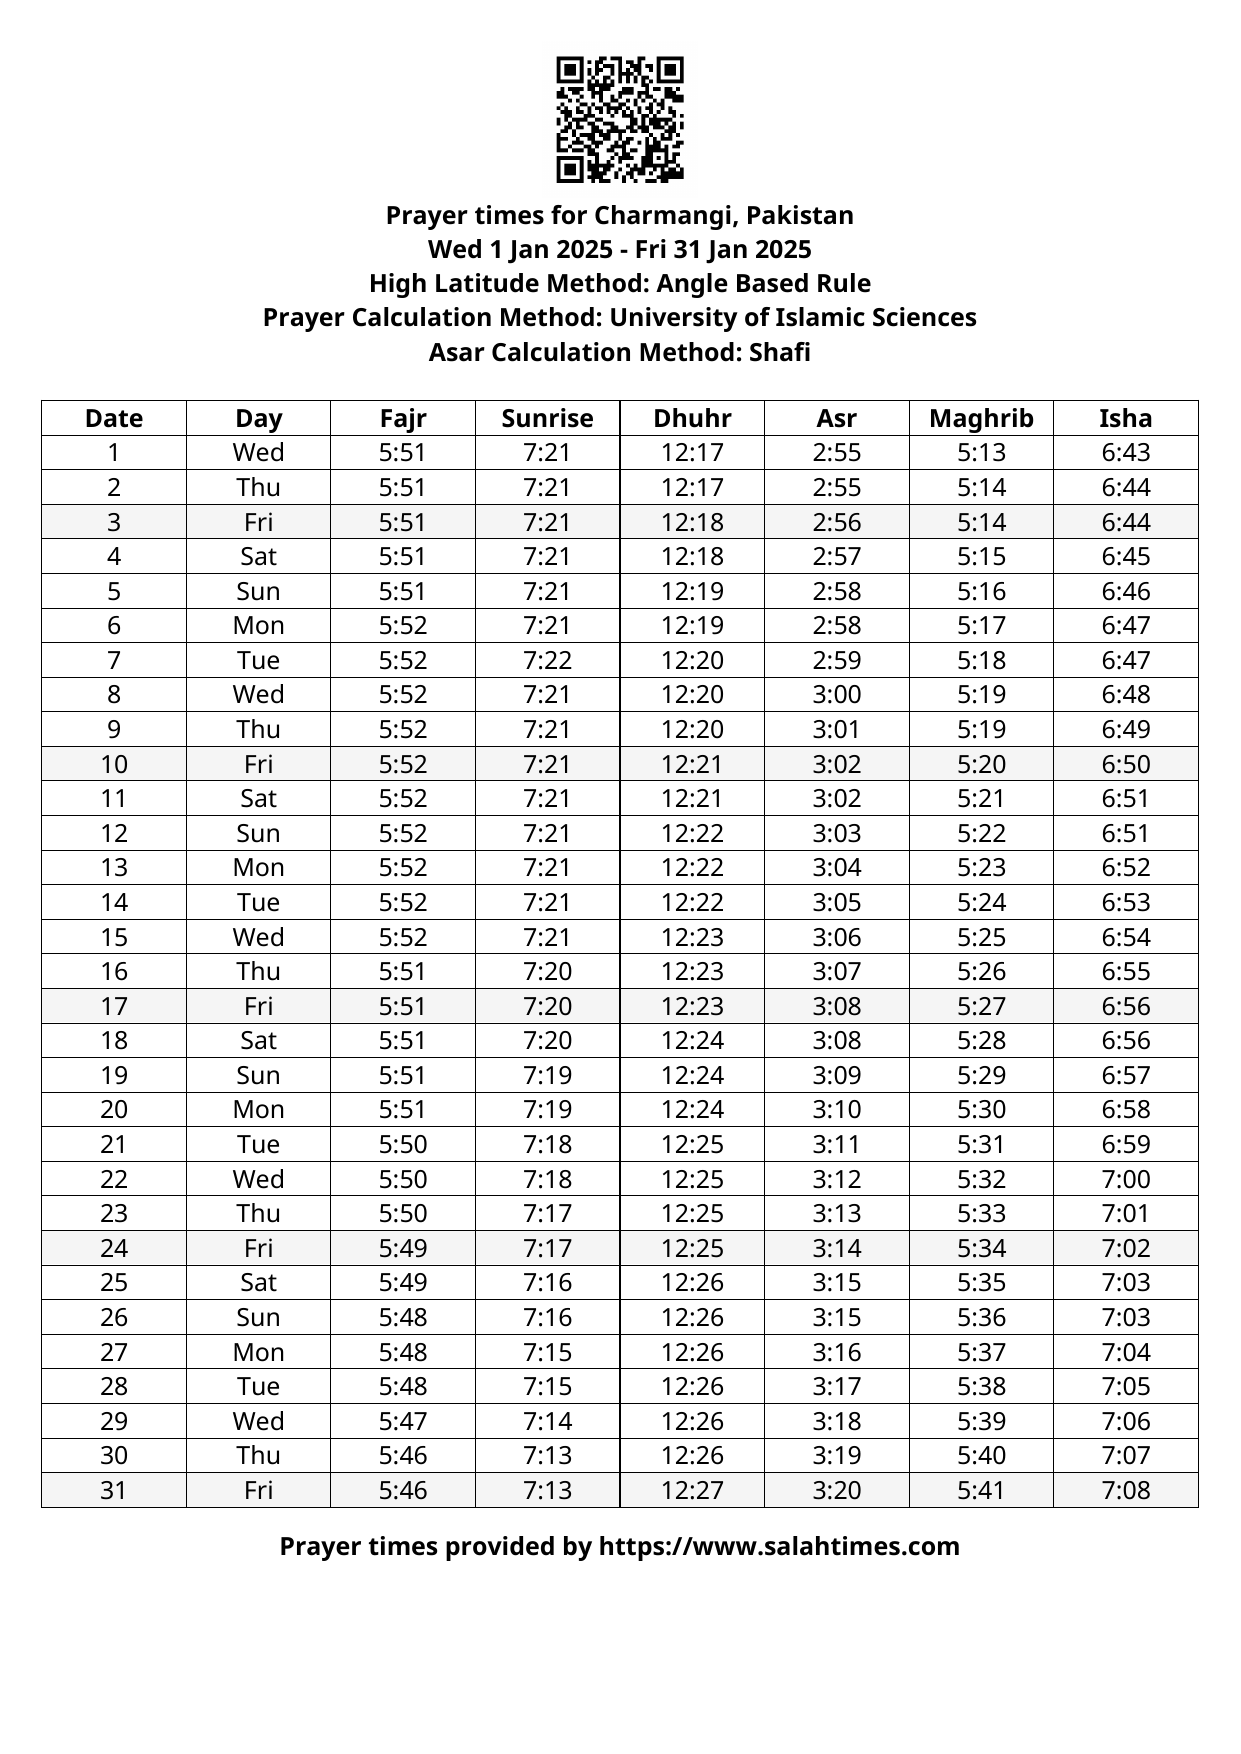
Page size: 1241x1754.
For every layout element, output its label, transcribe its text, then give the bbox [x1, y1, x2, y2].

table_cell 12:21 [621, 781, 764, 815]
table_cell 5:14 [910, 470, 1053, 504]
table_cell 5:27 [910, 989, 1053, 1022]
table_cell Tue [187, 1127, 330, 1161]
table_cell 12:22 [621, 816, 764, 849]
table_cell 7:21 [476, 851, 619, 884]
table_cell 3:08 [765, 1024, 909, 1057]
table_cell 5:24 [910, 885, 1053, 919]
table_cell 5:32 [910, 1162, 1053, 1195]
table_cell 5:17 [910, 609, 1053, 642]
table_cell 1 [42, 436, 186, 469]
table_cell 18 [42, 1024, 186, 1057]
table_cell 5:22 [910, 816, 1053, 849]
table_cell 6:47 [1054, 643, 1198, 677]
table_cell Fri [187, 505, 330, 538]
table_cell 5:28 [910, 1024, 1053, 1057]
table_cell 5:14 [910, 505, 1053, 538]
text Prayer times for Charmangi, Pakistan [42, 198, 1198, 232]
picture [542, 41, 699, 198]
table_cell 7:01 [1054, 1196, 1198, 1230]
table_header Isha [1054, 401, 1198, 434]
table_cell 5 [42, 574, 186, 607]
table_cell 3:13 [765, 1196, 909, 1230]
table_cell 5:50 [331, 1162, 475, 1195]
table_cell Wed [187, 436, 330, 469]
table_cell 5:51 [331, 436, 475, 469]
table_cell Wed [187, 678, 330, 711]
text Prayer times provided by https://www.salahtimes.com [42, 1528, 1198, 1563]
table_cell 28 [42, 1369, 186, 1403]
table_cell 12:20 [621, 712, 764, 746]
table_cell 3:05 [765, 885, 909, 919]
table_cell 5:48 [331, 1335, 475, 1368]
table_cell 12:23 [621, 954, 764, 988]
table_cell 12:25 [621, 1231, 764, 1264]
table_cell 12:20 [621, 643, 764, 677]
table_cell 12:27 [621, 1473, 764, 1507]
table_cell 7:21 [476, 539, 619, 573]
table_cell 6:56 [1054, 989, 1198, 1022]
table_cell 12:19 [621, 609, 764, 642]
table_cell Wed [187, 920, 330, 953]
table_cell 2:58 [765, 574, 909, 607]
table_cell 11 [42, 781, 186, 815]
table_cell 12:22 [621, 851, 764, 884]
table_cell 3:06 [765, 920, 909, 953]
table_cell 5:21 [910, 781, 1053, 815]
table_cell 4 [42, 539, 186, 573]
table_cell 3:00 [765, 678, 909, 711]
table_cell 7:13 [476, 1473, 619, 1507]
table_cell 5:19 [910, 712, 1053, 746]
table_cell Fri [187, 747, 330, 780]
table_cell 7:19 [476, 1058, 619, 1092]
table_cell 5:51 [331, 1058, 475, 1092]
table_cell 3:17 [765, 1369, 909, 1403]
table_cell 3:14 [765, 1231, 909, 1264]
table_cell 5:30 [910, 1093, 1053, 1126]
table_cell 7:20 [476, 954, 619, 988]
table_cell 3:15 [765, 1300, 909, 1334]
table_cell Thu [187, 470, 330, 504]
table_cell Tue [187, 885, 330, 919]
table_cell 19 [42, 1058, 186, 1092]
table_cell 9 [42, 712, 186, 746]
table_cell 12 [42, 816, 186, 849]
table_header Dhuhr [621, 401, 764, 434]
table_cell Thu [187, 1439, 330, 1472]
table_cell 7:21 [476, 781, 619, 815]
text Wed 1 Jan 2025 - Fri 31 Jan 2025 [42, 232, 1198, 266]
table_cell 25 [42, 1266, 186, 1299]
table_cell 5:52 [331, 712, 475, 746]
table_cell Sat [187, 1024, 330, 1057]
table_cell 6:47 [1054, 609, 1198, 642]
table_cell 2:59 [765, 643, 909, 677]
table_cell 12:24 [621, 1093, 764, 1126]
table_cell 3:18 [765, 1404, 909, 1437]
table_cell 7:21 [476, 609, 619, 642]
table_cell Sun [187, 816, 330, 849]
table_cell 5:19 [910, 678, 1053, 711]
table_cell 7:17 [476, 1231, 619, 1264]
table_cell 6:50 [1054, 747, 1198, 780]
table_cell 12:23 [621, 989, 764, 1022]
table_cell 5:39 [910, 1404, 1053, 1437]
table_cell 7:21 [476, 816, 619, 849]
table_cell 7:21 [476, 470, 619, 504]
table_cell 7:19 [476, 1093, 619, 1126]
table_cell 7:21 [476, 505, 619, 538]
table_cell Sun [187, 1058, 330, 1092]
table_cell Thu [187, 954, 330, 988]
table_cell 3:12 [765, 1162, 909, 1195]
table_cell 7:15 [476, 1335, 619, 1368]
table_cell 3:15 [765, 1266, 909, 1299]
table_cell 7:21 [476, 712, 619, 746]
table_cell Wed [187, 1404, 330, 1437]
table_cell 5:25 [910, 920, 1053, 953]
table_cell 6:53 [1054, 885, 1198, 919]
table_cell 5:52 [331, 885, 475, 919]
table_cell 5:36 [910, 1300, 1053, 1334]
table_header Asr [765, 401, 909, 434]
table_cell 5:52 [331, 678, 475, 711]
table_cell 12:25 [621, 1127, 764, 1161]
table_cell 14 [42, 885, 186, 919]
table_cell 7:04 [1054, 1335, 1198, 1368]
table_cell 5:38 [910, 1369, 1053, 1403]
table_cell 21 [42, 1127, 186, 1161]
table_cell 5:46 [331, 1473, 475, 1507]
table_cell 5:15 [910, 539, 1053, 573]
table_cell 2:55 [765, 436, 909, 469]
table_cell 12:21 [621, 747, 764, 780]
table_cell 3:04 [765, 851, 909, 884]
table_cell 6:45 [1054, 539, 1198, 573]
table_cell 5:52 [331, 747, 475, 780]
table_cell 13 [42, 851, 186, 884]
table_cell 17 [42, 989, 186, 1022]
table_cell Sat [187, 781, 330, 815]
table_cell 7:22 [476, 643, 619, 677]
table_cell 5:29 [910, 1058, 1053, 1092]
table_cell Fri [187, 1473, 330, 1507]
table_cell 7:18 [476, 1127, 619, 1161]
table_cell 12:26 [621, 1335, 764, 1368]
table_cell 12:26 [621, 1369, 764, 1403]
table_cell 5:26 [910, 954, 1053, 988]
table_cell 29 [42, 1404, 186, 1437]
table_cell 5:47 [331, 1404, 475, 1437]
table_cell 5:40 [910, 1439, 1053, 1472]
table_cell Sun [187, 1300, 330, 1334]
table_cell 2:58 [765, 609, 909, 642]
table_cell 7:20 [476, 989, 619, 1022]
table_cell Sat [187, 1266, 330, 1299]
table_cell 5:51 [331, 1024, 475, 1057]
table_cell Tue [187, 1369, 330, 1403]
table_cell 5:33 [910, 1196, 1053, 1230]
table_cell 5:34 [910, 1231, 1053, 1264]
table_cell Mon [187, 1093, 330, 1126]
table_cell Thu [187, 1196, 330, 1230]
table_cell 12:26 [621, 1300, 764, 1334]
table_cell Tue [187, 643, 330, 677]
table_header Fajr [331, 401, 475, 434]
table_cell 7:18 [476, 1162, 619, 1195]
table_cell 3:07 [765, 954, 909, 988]
table_cell 6:56 [1054, 1024, 1198, 1057]
table_cell 7:21 [476, 574, 619, 607]
table_header Maghrib [910, 401, 1053, 434]
table_cell 5:49 [331, 1266, 475, 1299]
table_cell 10 [42, 747, 186, 780]
table_cell 7:21 [476, 885, 619, 919]
table_cell 5:48 [331, 1300, 475, 1334]
table_cell 7 [42, 643, 186, 677]
table_cell 5:52 [331, 851, 475, 884]
table_cell 6:46 [1054, 574, 1198, 607]
table_cell 5:37 [910, 1335, 1053, 1368]
table_cell 12:17 [621, 470, 764, 504]
table_cell 6 [42, 609, 186, 642]
table_cell 6:52 [1054, 851, 1198, 884]
table_cell Thu [187, 712, 330, 746]
table_cell 12:26 [621, 1266, 764, 1299]
table_cell 3:20 [765, 1473, 909, 1507]
table_cell 5:51 [331, 505, 475, 538]
table_cell 12:22 [621, 885, 764, 919]
table_cell 6:44 [1054, 505, 1198, 538]
table_cell 7:07 [1054, 1439, 1198, 1472]
table_cell 5:52 [331, 920, 475, 953]
table_cell 26 [42, 1300, 186, 1334]
table_cell 3:19 [765, 1439, 909, 1472]
table_cell 5:52 [331, 609, 475, 642]
table_cell 7:13 [476, 1439, 619, 1472]
table_cell 12:26 [621, 1439, 764, 1472]
table_cell 6:55 [1054, 954, 1198, 988]
table_cell 6:58 [1054, 1093, 1198, 1126]
table_cell 22 [42, 1162, 186, 1195]
text Asar Calculation Method: Shafi [42, 334, 1198, 368]
table_cell 6:51 [1054, 781, 1198, 815]
table_cell 3:10 [765, 1093, 909, 1126]
table_cell 5:52 [331, 643, 475, 677]
table_cell 31 [42, 1473, 186, 1507]
table_cell 23 [42, 1196, 186, 1230]
table_cell 3:02 [765, 781, 909, 815]
table_cell 5:23 [910, 851, 1053, 884]
table_cell 6:54 [1054, 920, 1198, 953]
table_cell 6:57 [1054, 1058, 1198, 1092]
table_cell 5:18 [910, 643, 1053, 677]
table_cell 6:48 [1054, 678, 1198, 711]
table_cell 2 [42, 470, 186, 504]
table_cell 6:59 [1054, 1127, 1198, 1161]
table_cell 7:02 [1054, 1231, 1198, 1264]
table_cell Sun [187, 574, 330, 607]
table_cell 7:16 [476, 1300, 619, 1334]
table_cell 12:23 [621, 920, 764, 953]
table_cell 20 [42, 1093, 186, 1126]
table_cell 7:15 [476, 1369, 619, 1403]
table_cell 7:20 [476, 1024, 619, 1057]
table_cell 7:00 [1054, 1162, 1198, 1195]
table_cell 3:08 [765, 989, 909, 1022]
table_cell 7:14 [476, 1404, 619, 1437]
table_cell Fri [187, 989, 330, 1022]
table_cell Mon [187, 1335, 330, 1368]
table_cell 5:51 [331, 574, 475, 607]
table_cell 7:08 [1054, 1473, 1198, 1507]
text Prayer Calculation Method: University of Islamic Sciences [42, 300, 1198, 334]
table_cell 27 [42, 1335, 186, 1368]
table_cell 5:46 [331, 1439, 475, 1472]
table_cell Mon [187, 609, 330, 642]
table_cell 7:05 [1054, 1369, 1198, 1403]
table_cell 3:01 [765, 712, 909, 746]
table_cell 5:31 [910, 1127, 1053, 1161]
table_cell 5:41 [910, 1473, 1053, 1507]
table_cell 5:51 [331, 1093, 475, 1126]
table_header Day [187, 401, 330, 434]
table_cell 7:21 [476, 678, 619, 711]
table_cell 7:06 [1054, 1404, 1198, 1437]
table_cell 30 [42, 1439, 186, 1472]
table_cell 6:51 [1054, 816, 1198, 849]
table_cell 2:56 [765, 505, 909, 538]
text High Latitude Method: Angle Based Rule [42, 266, 1198, 300]
table_cell 5:16 [910, 574, 1053, 607]
table_cell 7:21 [476, 920, 619, 953]
table_cell 7:03 [1054, 1266, 1198, 1299]
table_cell 5:52 [331, 781, 475, 815]
table_cell 6:49 [1054, 712, 1198, 746]
table_cell 5:49 [331, 1231, 475, 1264]
table_cell 5:50 [331, 1127, 475, 1161]
table_cell 7:21 [476, 747, 619, 780]
table_cell 5:50 [331, 1196, 475, 1230]
table_header Date [42, 401, 186, 434]
table_cell 16 [42, 954, 186, 988]
table_cell 7:16 [476, 1266, 619, 1299]
table_cell 24 [42, 1231, 186, 1264]
table_cell 2:55 [765, 470, 909, 504]
table_header Sunrise [476, 401, 619, 434]
table_cell 5:51 [331, 954, 475, 988]
table_cell Sat [187, 539, 330, 573]
table_cell 5:51 [331, 470, 475, 504]
table_cell 5:51 [331, 989, 475, 1022]
table_cell 3:03 [765, 816, 909, 849]
table_cell Fri [187, 1231, 330, 1264]
table_cell 12:26 [621, 1404, 764, 1437]
table_cell 7:03 [1054, 1300, 1198, 1334]
table_cell 3:16 [765, 1335, 909, 1368]
table_cell 6:43 [1054, 436, 1198, 469]
table_cell 12:20 [621, 678, 764, 711]
table_cell 3:02 [765, 747, 909, 780]
table_cell 3:11 [765, 1127, 909, 1161]
table_cell 3:09 [765, 1058, 909, 1092]
table_cell 5:48 [331, 1369, 475, 1403]
table_cell 12:24 [621, 1024, 764, 1057]
table_cell 5:51 [331, 539, 475, 573]
table_cell 6:44 [1054, 470, 1198, 504]
table_cell 5:13 [910, 436, 1053, 469]
table_cell 12:19 [621, 574, 764, 607]
table_cell 2:57 [765, 539, 909, 573]
table_cell 15 [42, 920, 186, 953]
table_cell 8 [42, 678, 186, 711]
table_cell 12:18 [621, 505, 764, 538]
table_cell 5:35 [910, 1266, 1053, 1299]
table_cell 5:20 [910, 747, 1053, 780]
table_cell 12:25 [621, 1162, 764, 1195]
table_cell 5:52 [331, 816, 475, 849]
table_cell 7:21 [476, 436, 619, 469]
table_cell 7:17 [476, 1196, 619, 1230]
table_cell 12:24 [621, 1058, 764, 1092]
table_cell Wed [187, 1162, 330, 1195]
table_cell 12:17 [621, 436, 764, 469]
table_cell Mon [187, 851, 330, 884]
table_cell 12:25 [621, 1196, 764, 1230]
table_cell 12:18 [621, 539, 764, 573]
table_cell 3 [42, 505, 186, 538]
